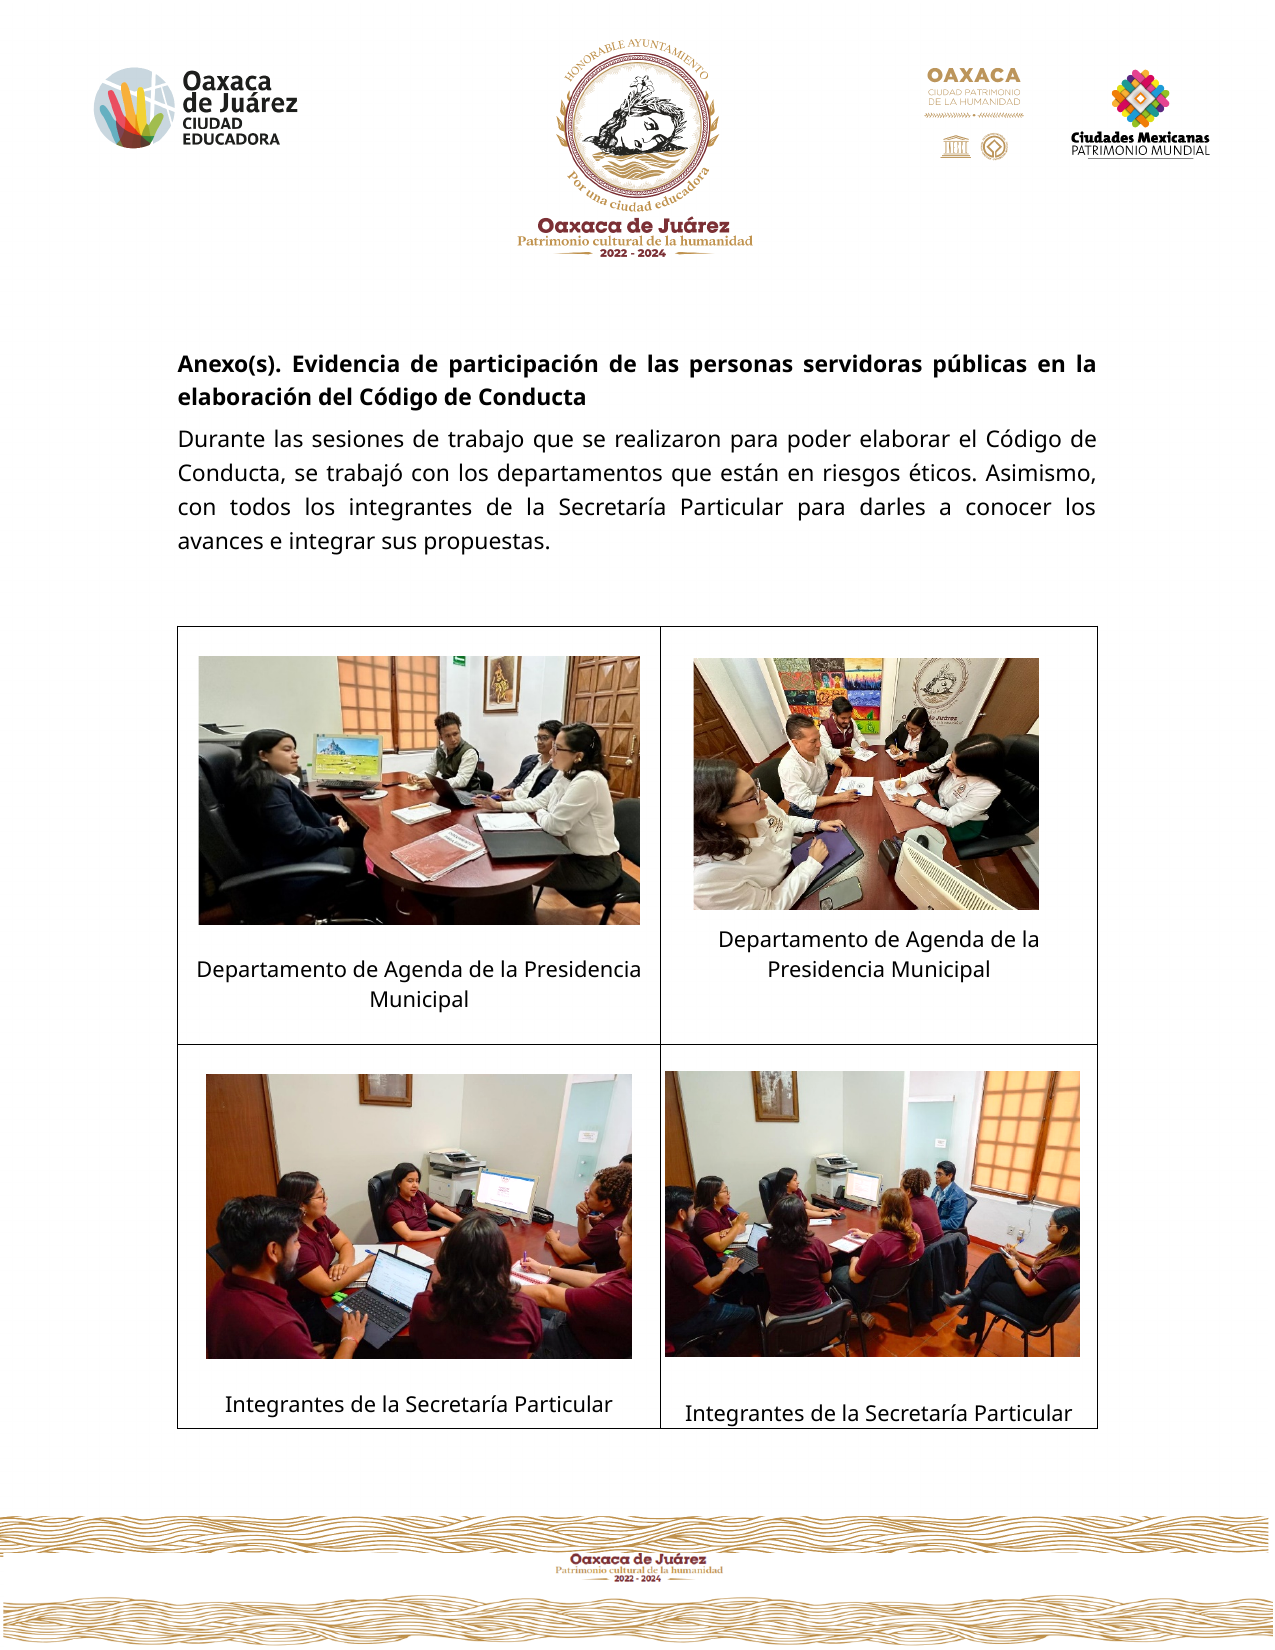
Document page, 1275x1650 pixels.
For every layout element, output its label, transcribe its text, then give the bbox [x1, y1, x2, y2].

subtitle Anexo(s). Evidencia de participación de las personas servidoras públicas en la elaboración del Código de Conducta [177, 348, 1098, 413]
table_header Departamento de Agenda de la Presidencia Municipal [178, 627, 660, 1043]
table_cell Integrantes de la Secretaría Particular [178, 1045, 660, 1427]
picture [0, 3, 1273, 1648]
table_cell Integrantes de la Secretaría Particular [661, 1045, 1097, 1427]
text Durante las sesiones de trabajo que se realizaron para poder elaborar el Código de Conducta, se trabajó con los departamentos que están en riesgos éticos. Asimismo, con todos los integrantes de la Secretaría Particular para darles a conocer los avances e integrar sus propuestas. [177, 423, 1098, 556]
table_header Departamento de Agenda de la Presidencia Municipal [661, 627, 1097, 1043]
